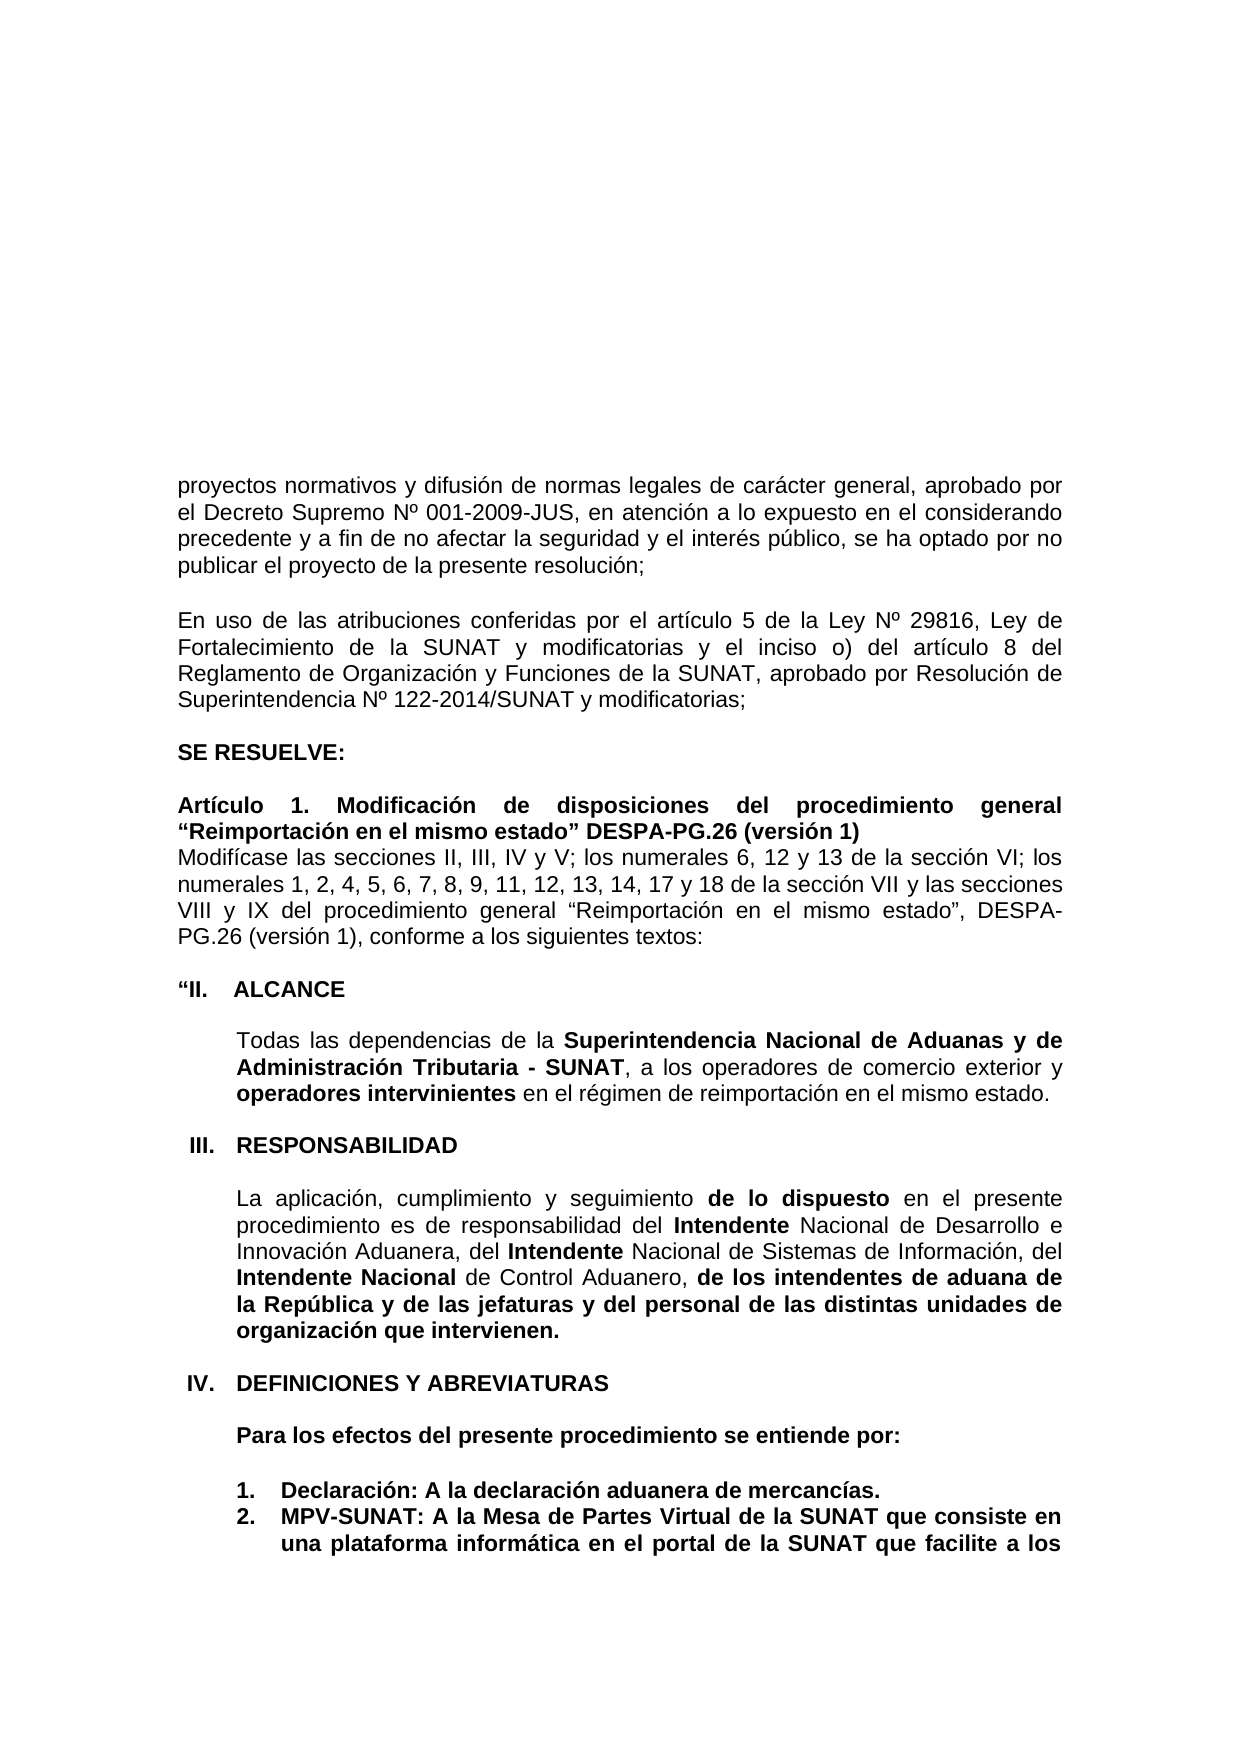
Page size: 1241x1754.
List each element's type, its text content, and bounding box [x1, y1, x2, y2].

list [236, 1503, 1063, 1556]
text En uso de las atribuciones conferidas por el artículo 5 de la Ley Nº 29816, Ley de Fortalecimiento de la SUNAT y modificatorias y el inciso o) del artículo 8 del Reglamento de Organización y Funciones de la SUNAT, aprobado por Resolución de Superintendencia Nº 122-2014/SUNAT y modificatorias; [177, 607, 1063, 712]
text SE RESUELVE: [177, 739, 1063, 765]
list Declaración: A la declaración aduanera de mercancías. [236, 1477, 1063, 1503]
text “II. ALCANCE [177, 976, 1063, 1002]
list DEFINICIONES Y ABREVIATURAS [215, 1370, 1063, 1396]
text Modifícase las secciones II, III, IV y V; los numerales 6, 12 y 13 de la sección VI; los numerales 1, 2, 4, 5, 6, 7, 8, 9, 11, 12, 13, 14, 17 y 18 de la sección VII y las secciones VIII y IX del procedimiento general “Reimportación en el mismo estado”, DESPA-PG.26 (versión 1), conforme a los siguientes textos: [177, 844, 1063, 950]
text La aplicación, cumplimiento y seguimiento de lo dispuesto en el presente procedimiento es de responsabilidad del Intendente Nacional de Desarrollo e Innovación Aduanera, del Intendente Nacional de Sistemas de Información, del Intendente Nacional de Control Aduanero, de los intendentes de aduana de la República y de las jefaturas y del personal de las distintas unidades de organización que intervienen. [236, 1185, 1063, 1343]
list RESPONSABILIDAD [215, 1132, 1063, 1159]
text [177, 472, 1063, 578]
text Para los efectos del presente procedimiento se entiende por: [236, 1422, 1063, 1449]
subtitle Artículo 1. Modificación de disposiciones del procedimiento general “Reimportación en el mismo estado” DESPA-PG.26 (versión 1) [177, 792, 1063, 844]
text Todas las dependencias de la Superintendencia Nacional de Aduanas y de Administración Tributaria - SUNAT, a los operadores de comercio exterior y operadores intervinientes en el régimen de reimportación en el mismo estado. [236, 1027, 1063, 1106]
